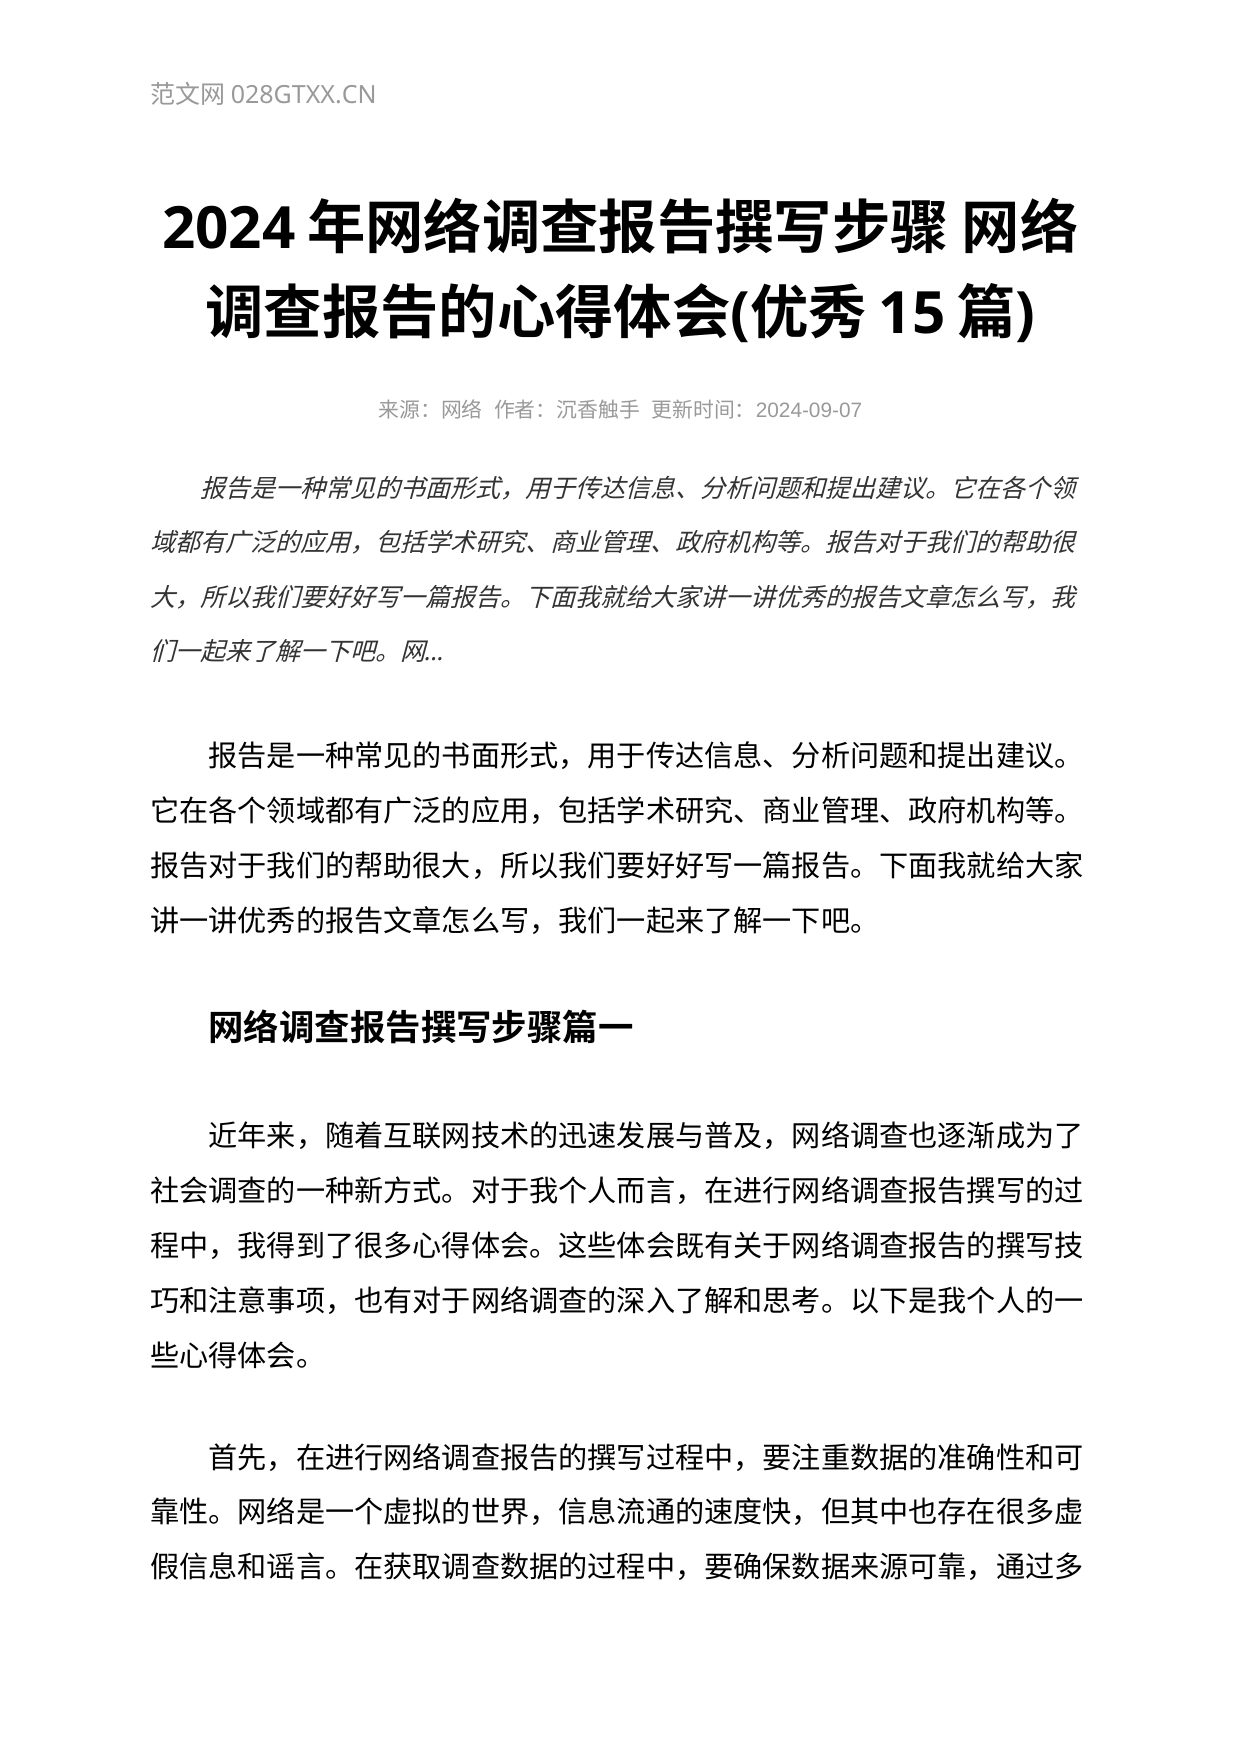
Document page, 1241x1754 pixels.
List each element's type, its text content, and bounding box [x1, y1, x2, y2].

text 网络调查报告撰写步骤篇一 [150, 999, 1090, 1051]
subtitle 2024年网络调查报告撰写步骤 网络调查报告的心得体会(优秀15篇) [150, 181, 1090, 351]
text 报告是一种常见的书面形式，用于传达信息、分析问题和提出建议。它在各个领域都有广泛的应用，包括学术研究、商业管理、政府机构等。报告对于我们的帮助很大，所以我们要好好写一篇报告。下面我就给大家讲一讲优秀的报告文章怎么写，我们一起来了解一下吧。网... [150, 468, 1090, 668]
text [150, 1434, 1090, 1586]
text 近年来，随着互联网技术的迅速发展与普及，网络调查也逐渐成为了社会调查的一种新方式。对于我个人而言，在进行网络调查报告撰写的过程中，我得到了很多心得体会。这些体会既有关于网络调查报告的撰写技巧和注意事项，也有对于网络调查的深入了解和思考。以下是我个人的一些心得体会。 [150, 1113, 1090, 1375]
text 报告是一种常见的书面形式，用于传达信息、分析问题和提出建议。它在各个领域都有广泛的应用，包括学术研究、商业管理、政府机构等。报告对于我们的帮助很大，所以我们要好好写一篇报告。下面我就给大家讲一讲优秀的报告文章怎么写，我们一起来了解一下吧。 [150, 733, 1090, 940]
text 来源：网络 作者：沉香触手 更新时间：2024-09-07 [150, 398, 1090, 422]
